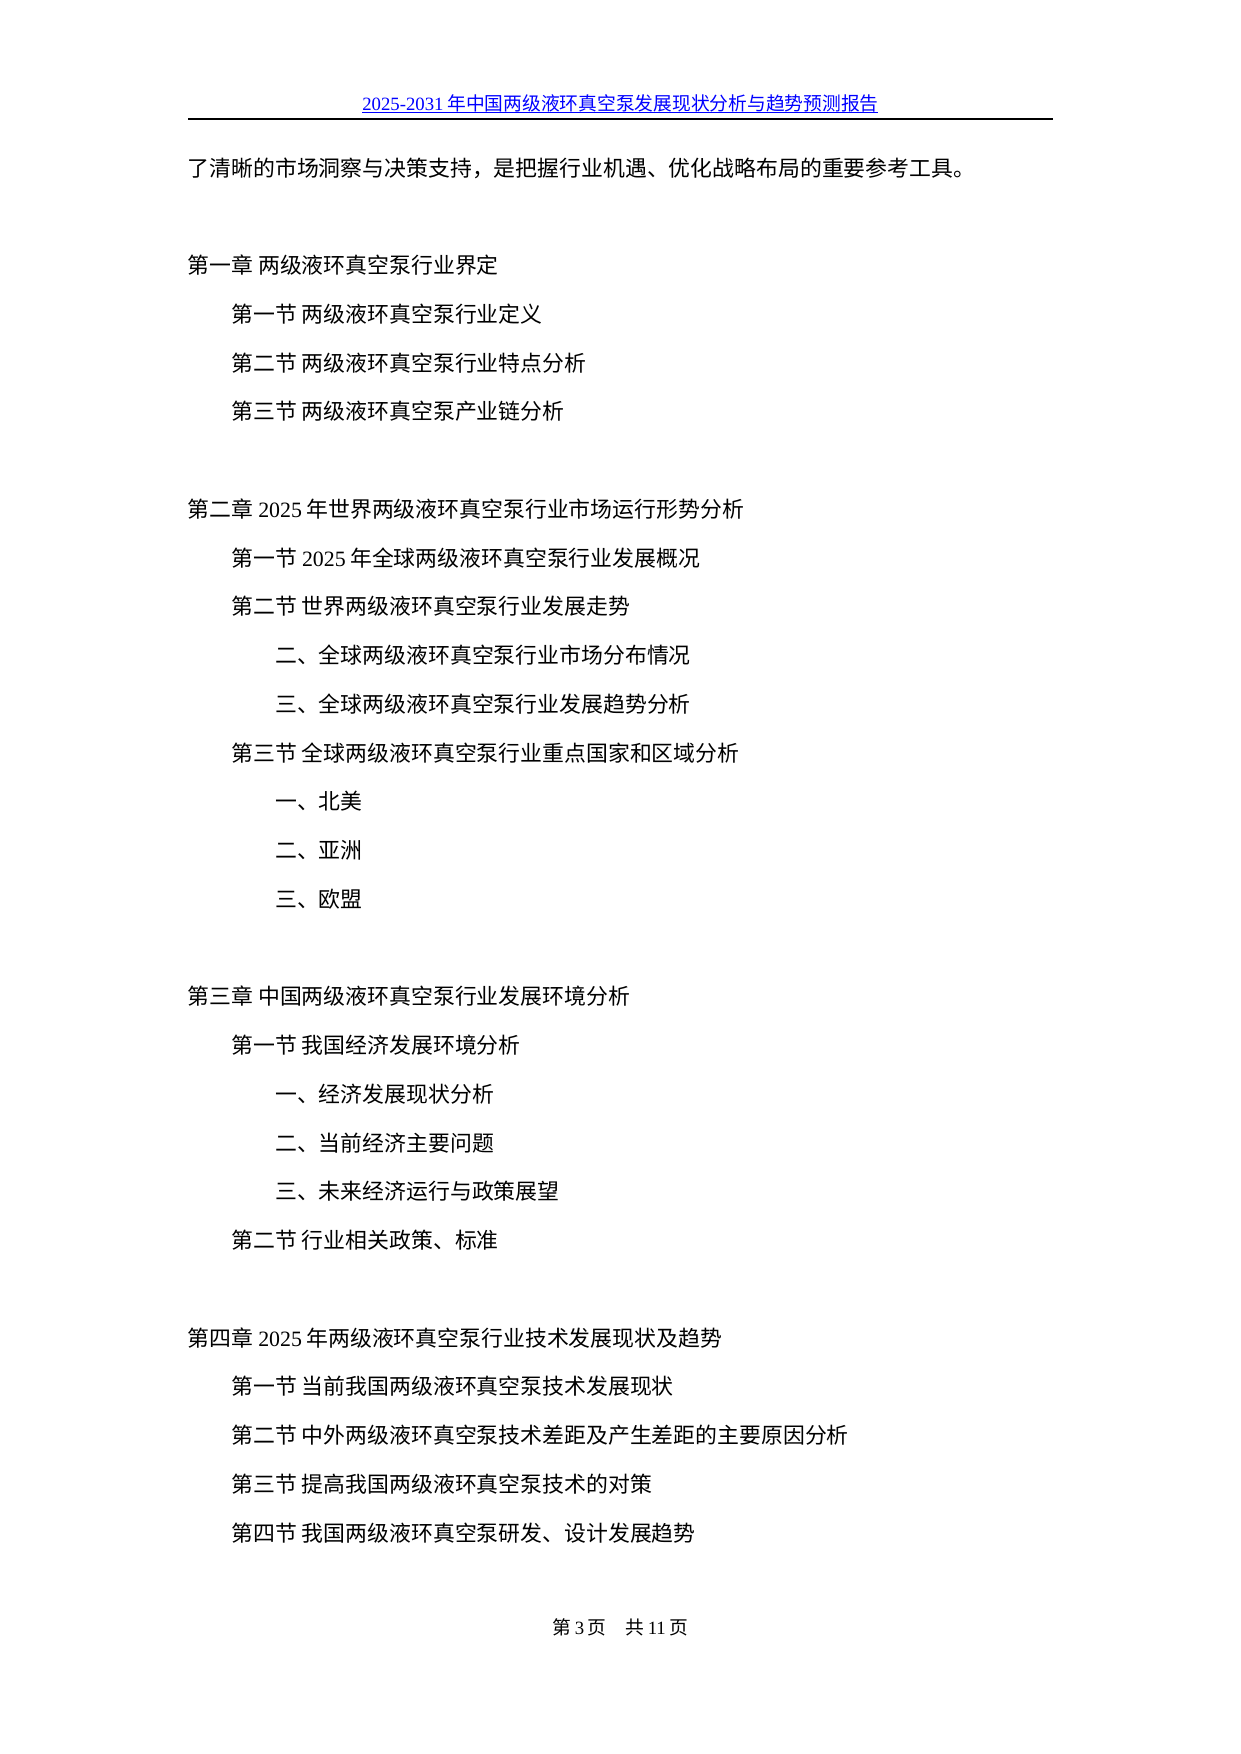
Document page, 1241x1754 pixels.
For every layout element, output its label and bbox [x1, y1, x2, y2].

text [187, 150, 1053, 1548]
